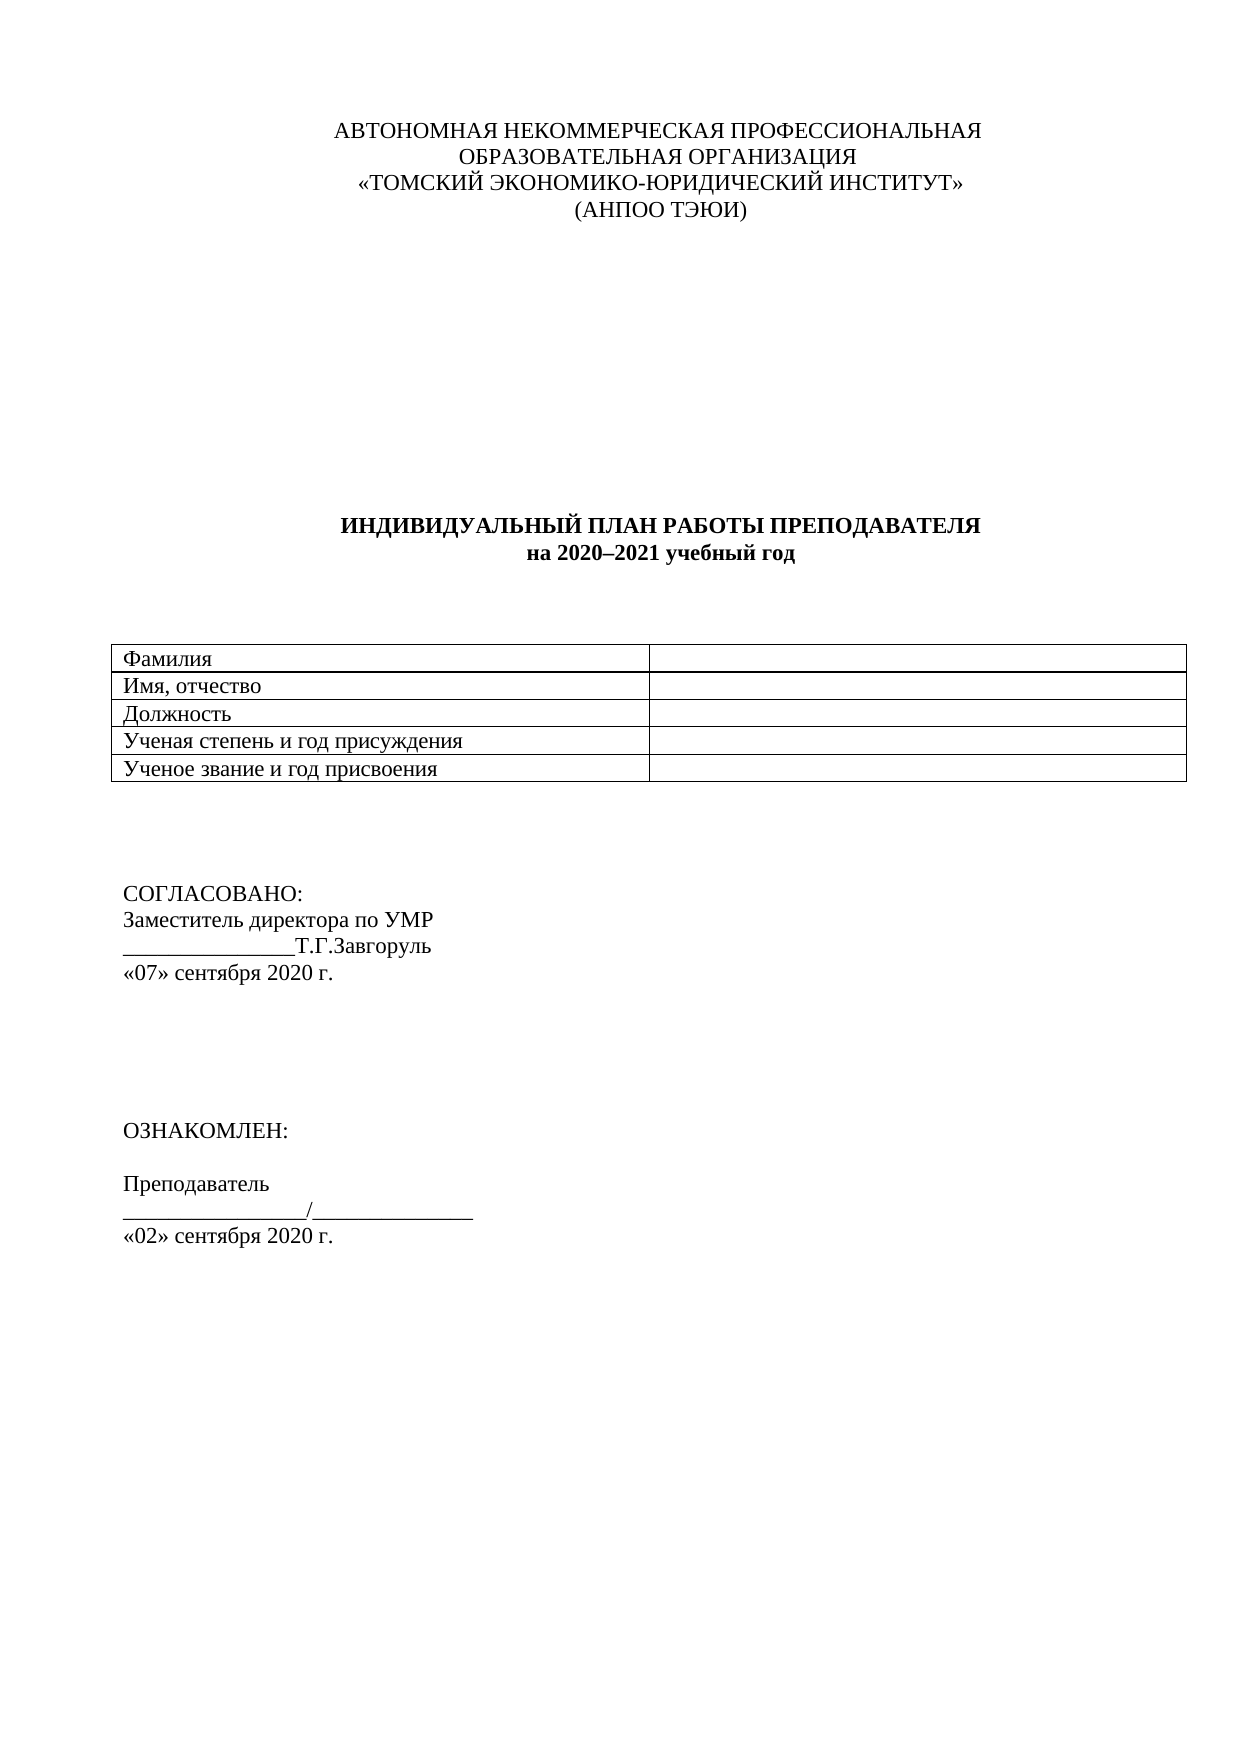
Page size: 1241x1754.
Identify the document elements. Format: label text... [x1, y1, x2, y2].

text на 2020–2021 учебный год [123, 538, 1198, 565]
table_cell [650, 700, 1186, 726]
text (АНПОО ТЭЮИ) [123, 196, 1198, 222]
text Преподаватель [123, 1170, 790, 1196]
text ИНДИВИДУАЛЬНЫЙ ПЛАН РАБОТЫ ПРЕПОДАВАТЕЛЯ [123, 512, 1198, 538]
text СОГЛАСОВАНО: [123, 880, 790, 906]
table_cell Должность [112, 700, 649, 726]
text «02» сентября 2020 г. [123, 1222, 790, 1249]
text «07» сентября 2020 г. [123, 959, 790, 985]
text ОЗНАКОМЛЕН: [123, 1117, 790, 1143]
text ________________/______________ [123, 1196, 790, 1222]
table_header [650, 645, 1186, 671]
table_cell Ученое звание и год присвоения [112, 755, 649, 781]
table_cell [650, 673, 1186, 699]
table_cell Имя, отчество [112, 673, 649, 699]
table_cell [650, 755, 1186, 781]
table_header Фамилия [112, 645, 649, 671]
text АВТОНОМНАЯ НЕКОММЕРЧЕСКАЯ ПРОФЕССИОНАЛЬНАЯ ОБРАЗОВАТЕЛЬНАЯ ОРГАНИЗАЦИЯ «ТОМСКИЙ ЭКОНОМИКО-ЮРИДИЧЕСКИЙ ИНСТИТУТ» [123, 117, 1198, 196]
text Заместитель директора по УМР [123, 906, 790, 932]
table_cell [650, 727, 1186, 753]
text _______________Т.Г.Завгоруль [123, 932, 790, 959]
table_cell Ученая степень и год присуждения [112, 727, 649, 753]
